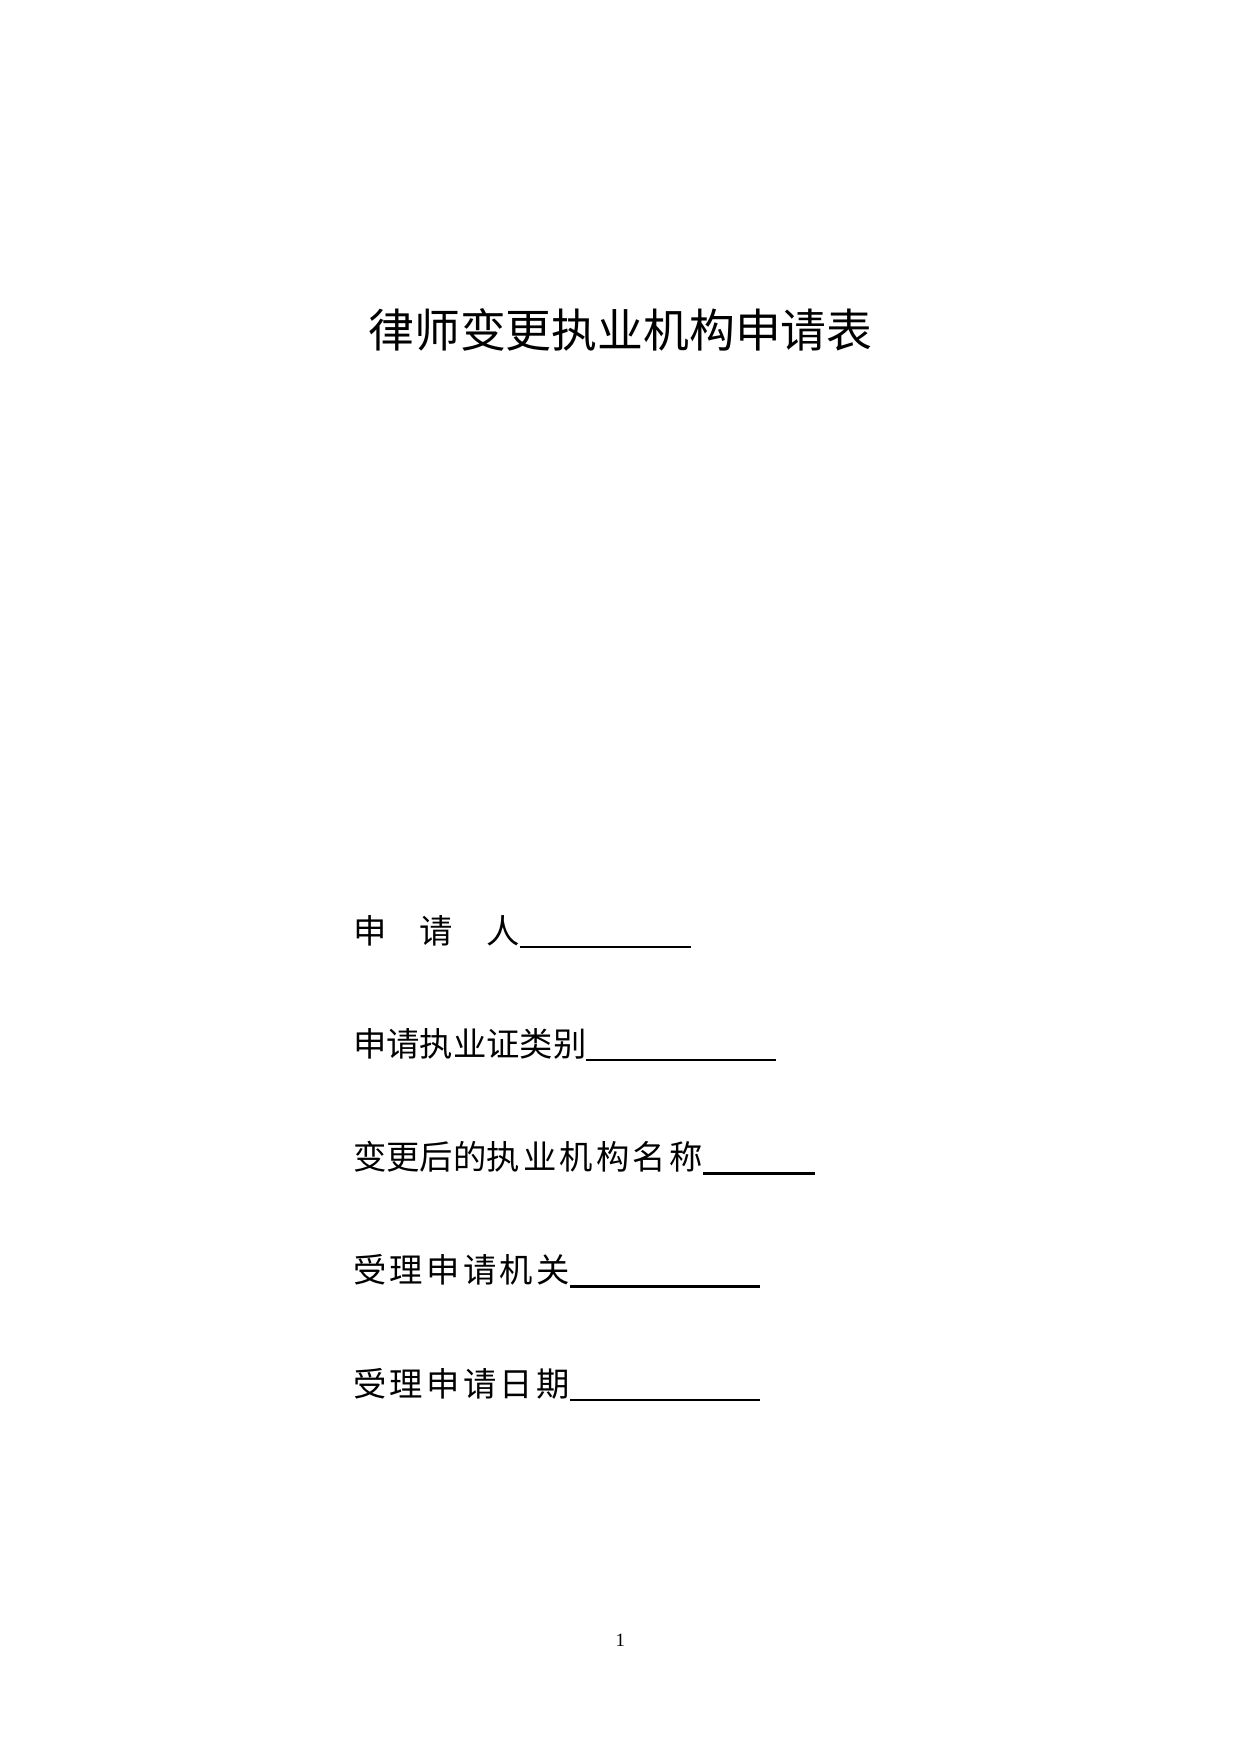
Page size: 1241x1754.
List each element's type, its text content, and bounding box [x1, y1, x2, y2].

text 申请执业证类别 [353, 1009, 1075, 1074]
text 受理申请机关 [353, 1236, 1075, 1301]
text 申请人 [353, 896, 1075, 961]
text 受理申请日期 [353, 1349, 1075, 1414]
text 律师变更执业机构申请表 [165, 279, 1075, 376]
text 变更后的执业机构名称 [353, 1123, 1075, 1188]
